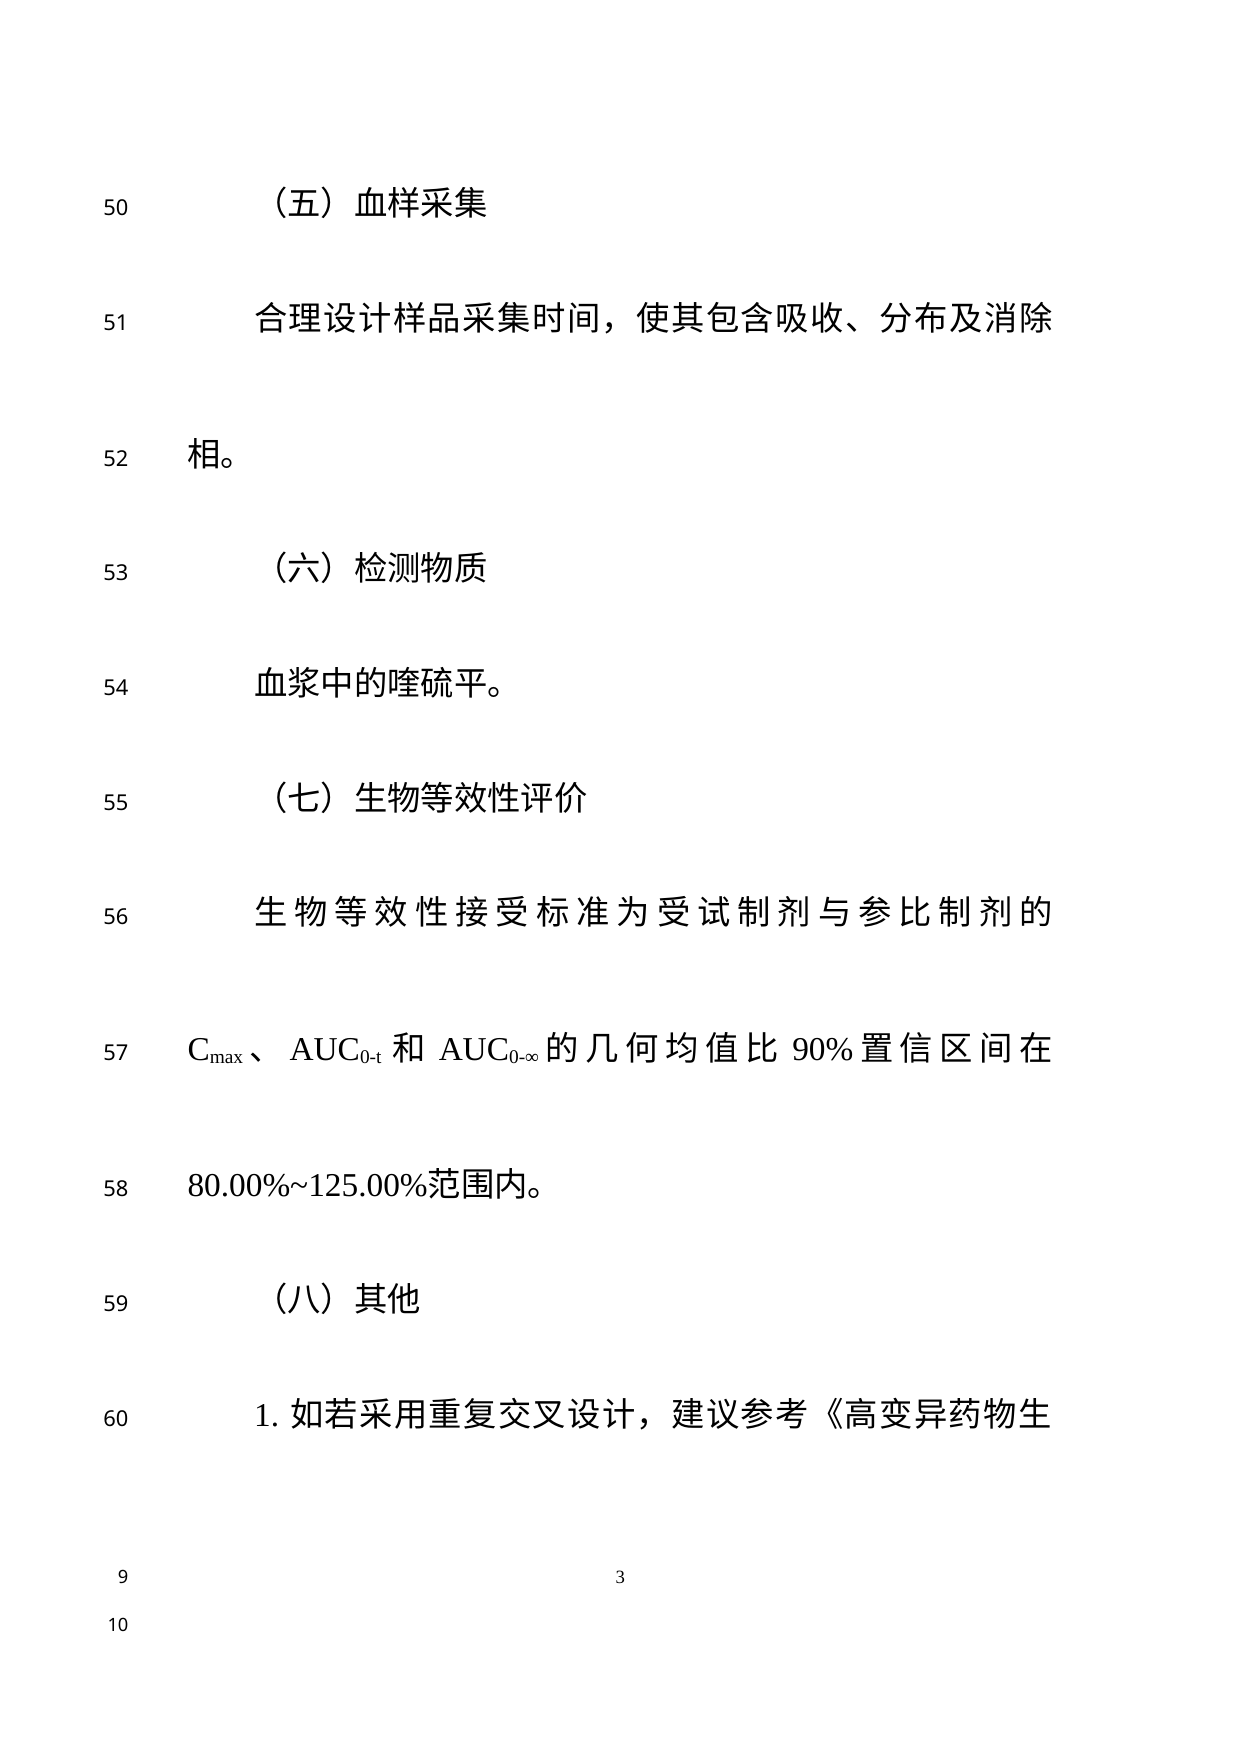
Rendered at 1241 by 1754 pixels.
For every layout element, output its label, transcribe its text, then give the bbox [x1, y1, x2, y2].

text 生物等效性接受标准为受试制剂与参比制剂的Cmax、AUC0-t和AUC0-∞的几何均值比90%置信区间在80.00%~125.00%范围内。 [187, 865, 1053, 1227]
text （七）生物等效性评价 [187, 750, 1053, 841]
text 血浆中的喹硫平。 [187, 636, 1053, 726]
text （八）其他 [187, 1251, 1053, 1342]
text （六）检测物质 [187, 521, 1053, 611]
text 合理设计样品采集时间，使其包含吸收、分布及消除相。 [187, 270, 1053, 497]
text （五）血样采集 [187, 156, 1053, 246]
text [187, 1366, 1053, 1457]
